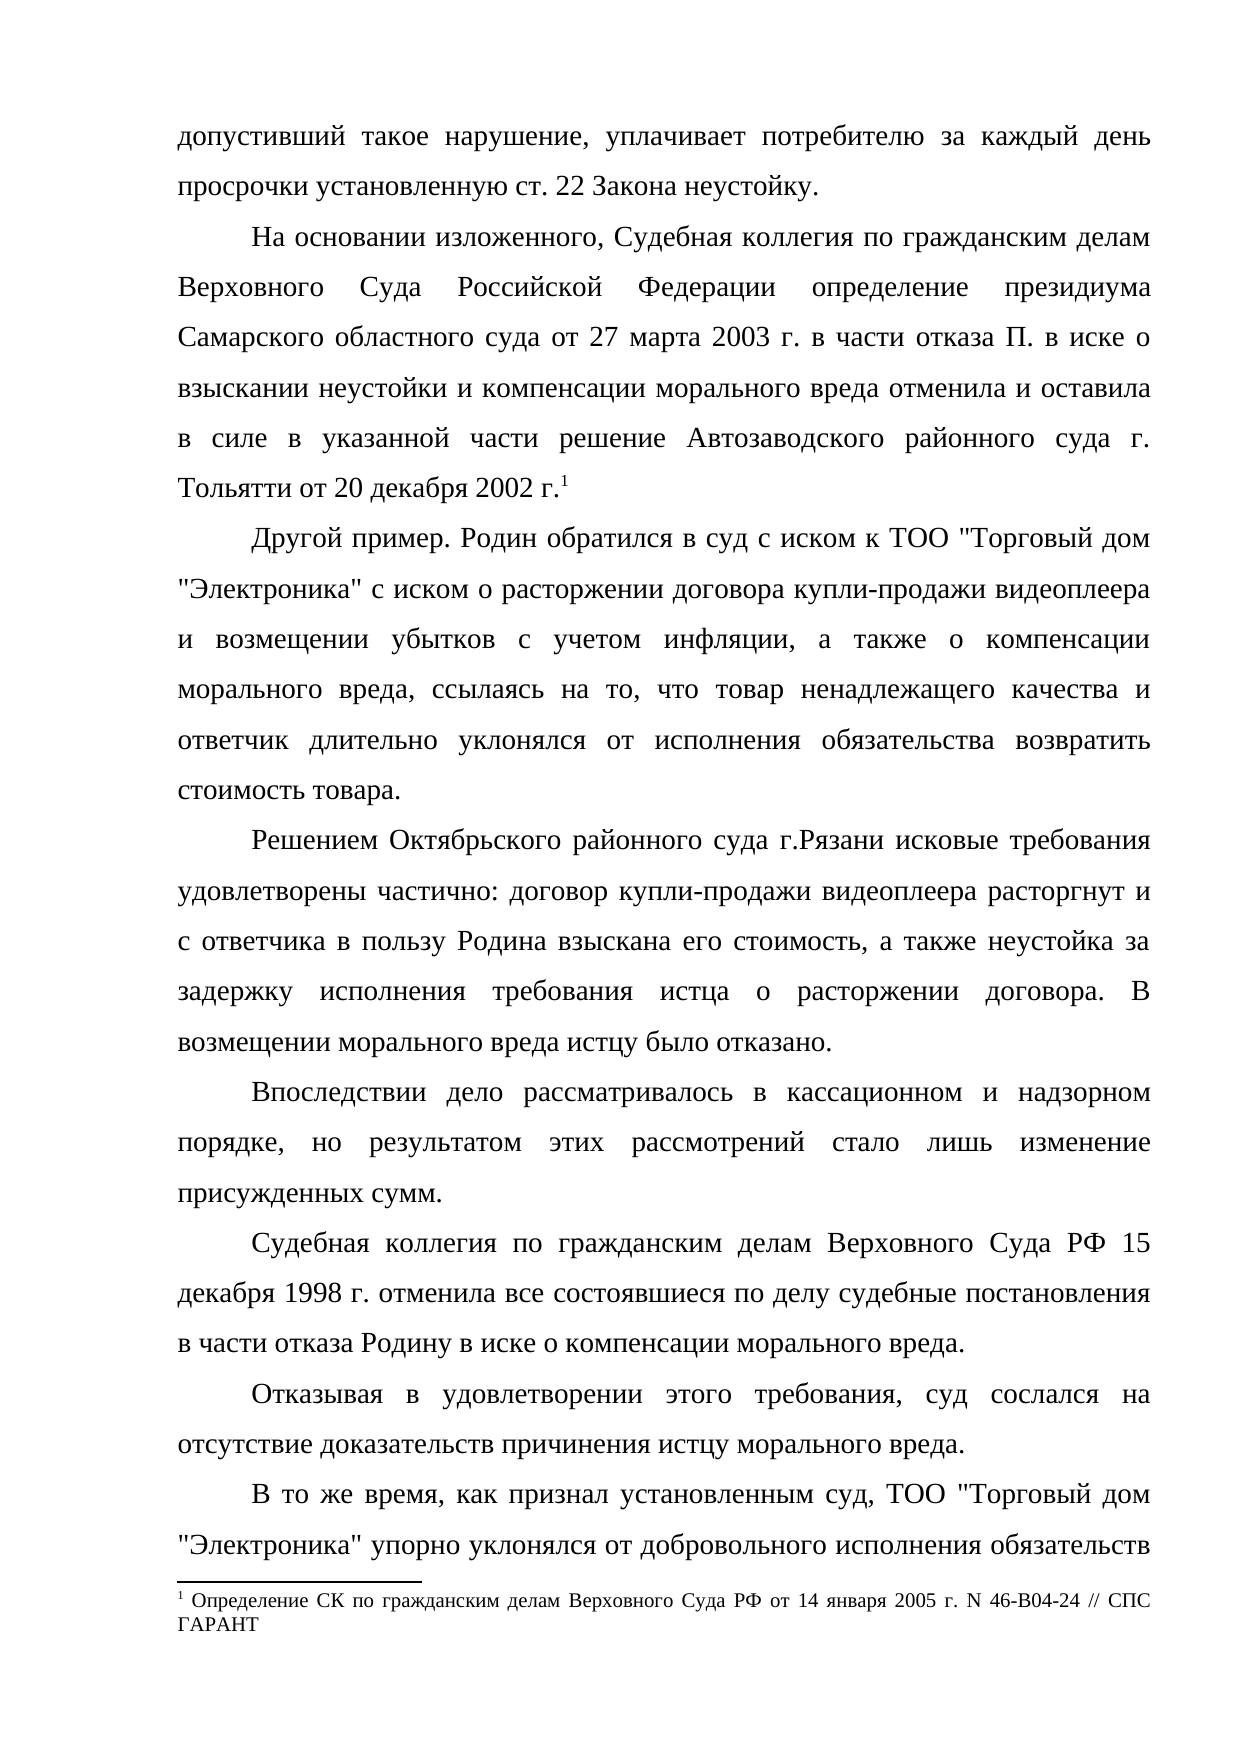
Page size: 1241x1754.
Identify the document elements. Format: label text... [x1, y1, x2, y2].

text Отказывая в удовлетворении этого требования, суд сослался на отсутствие доказательств причинения истцу морального вреда. [177, 1376, 1152, 1460]
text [177, 1477, 1152, 1560]
text На основании изложенного, Судебная коллегия по гражданским делам Верховного Суда Российской Федерации определение президиума Самарского областного суда от 27 марта 2003 г. в части отказа П. в иске о взыскании неустойки и компенсации морального вреда отменила и оставила в силе в указанной части решение Автозаводского районного суда г. Тольятти от 20 декабря 2002 г. [177, 219, 1152, 504]
text Судебная коллегия по гражданским делам Верховного Суда РФ 15 декабря 1998 г. отменила все состоявшиеся по делу судебные постановления в части отказа Родину в иске о компенсации морального вреда. [177, 1225, 1152, 1359]
text Впоследствии дело рассматривалось в кассационном и надзорном порядке, но результатом этих рассмотрений стало лишь изменение присужденных сумм. [177, 1074, 1152, 1208]
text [177, 118, 1152, 202]
text Решением Октябрьского районного суда г.Рязани исковые требования удовлетворены частично: договор купли-продажи видеоплеера расторгнут и с ответчика в пользу Родина взыскана его стоимость, а также неустойка за задержку исполнения требования истца о расторжении договора. В возмещении морального вреда истцу было отказано. [177, 822, 1152, 1057]
text Другой пример. Родин обратился в суд с иском к ТОО "Торговый дом "Электроника" с иском о расторжении договора купли-продажи видеоплеера и возмещении убытков с учетом инфляции, а также о компенсации морального вреда, ссылаясь на то, что товар ненадлежащего качества и ответчик длительно уклонялся от исполнения обязательства возвратить стоимость товара. [177, 521, 1152, 806]
